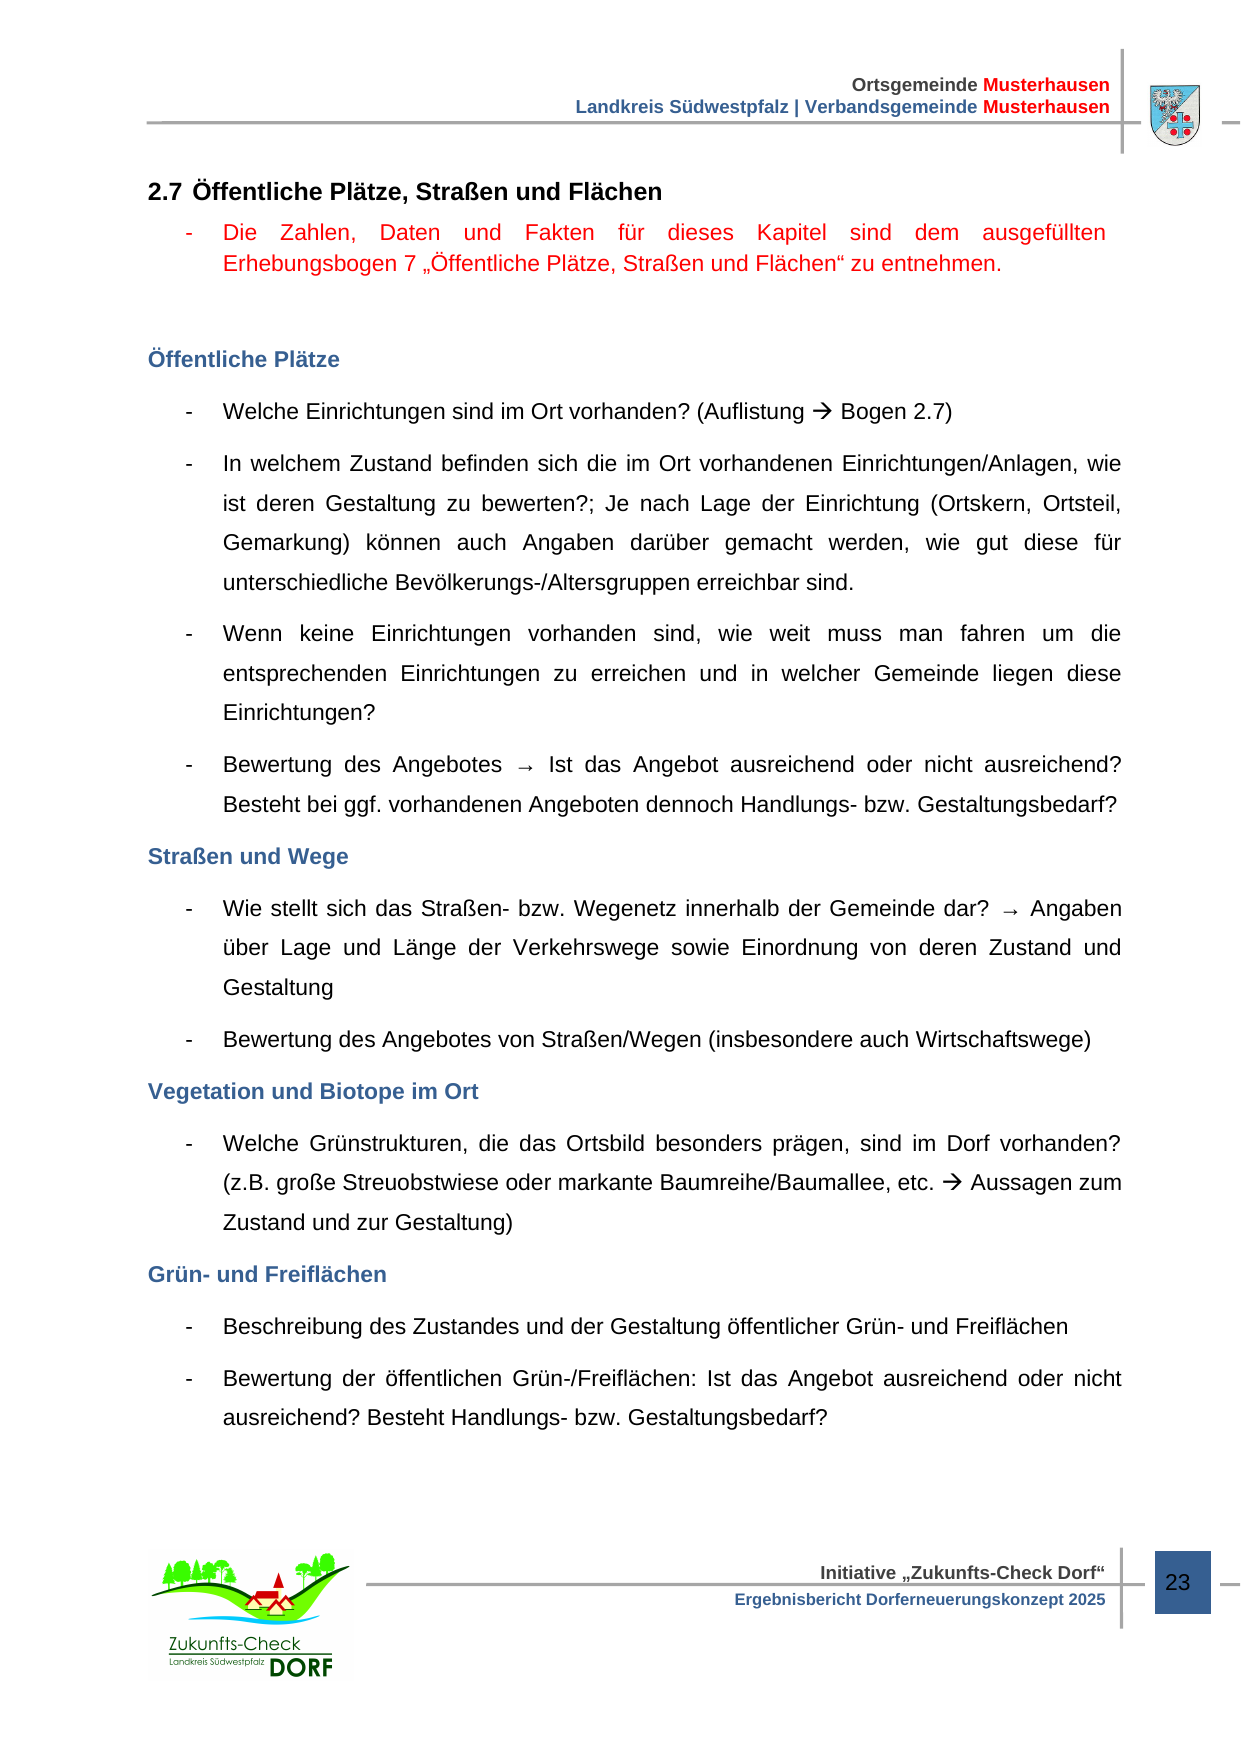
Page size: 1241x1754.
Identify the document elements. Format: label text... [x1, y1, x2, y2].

list Die Zahlen, Daten und Fakten für dieses Kapitel sind dem ausgefüllten Erhebungsbogen 7 „Öffentliche Plätze, Straßen und Flächen“ zu entnehmen. [185, 218, 1106, 276]
subtitle Öffentliche Plätze, Straßen und Flächen [148, 177, 1122, 206]
picture [1147, 82, 1202, 147]
list Bewertung der öffentlichen Grün-/Freiflächen: Ist das Angebot ausreichend oder nicht ausreichend? Besteht Handlungs- bzw. Gestaltungsbedarf? [185, 1364, 1122, 1430]
picture [147, 1549, 354, 1681]
text Grün- und Freiflächen [148, 1261, 1122, 1287]
list In welchem Zustand befinden sich die im Ort vorhandenen Einrichtungen/Anlagen, wie ist deren Gestaltung zu bewerten?; Je nach Lage der Einrichtung (Ortskern, Ortsteil, Gemarkung) können auch Angaben darüber gemacht werden, wie gut diese für unterschiedliche Bevölkerungs-/Altersgruppen erreichbar sind. [185, 450, 1122, 595]
list Beschreibung des Zustandes und der Gestaltung öffentlicher Grün- und Freiflächen [185, 1313, 1122, 1339]
text Vegetation und Biotope im Ort [148, 1078, 1122, 1104]
text Straßen und Wege [148, 843, 1122, 869]
list Bewertung des Angebotes von Straßen/Wegen (insbesondere auch Wirtschaftswege) [185, 1026, 1122, 1052]
list Wie stellt sich das Straßen- bzw. Wegenetz innerhalb der Gemeinde dar? → Angaben über Lage und Länge der Verkehrswege sowie Einordnung von deren Zustand und Gestaltung [185, 895, 1122, 1000]
list Bewertung des Angebotes → Ist das Angebot ausreichend oder nicht ausreichend? Besteht bei ggf. vorhandenen Angeboten dennoch Handlungs- bzw. Gestaltungsbedarf? [185, 751, 1122, 817]
list Welche Einrichtungen sind im Ort vorhanden? (Auflistung Bogen 2.7) [185, 398, 1122, 424]
list Wenn keine Einrichtungen vorhanden sind, wie weit muss man fahren um die entsprechenden Einrichtungen zu erreichen und in welcher Gemeinde liegen diese Einrichtungen? [185, 620, 1122, 726]
list Welche Grünstrukturen, die das Ortsbild besonders prägen, sind im Dorf vorhanden? (z.B. große Streuobstwiese oder markante Baumreihe/Baumallee, etc. Aussagen zum Zustand und zur Gestaltung) [185, 1130, 1122, 1235]
text Öffentliche Plätze [148, 346, 1122, 372]
